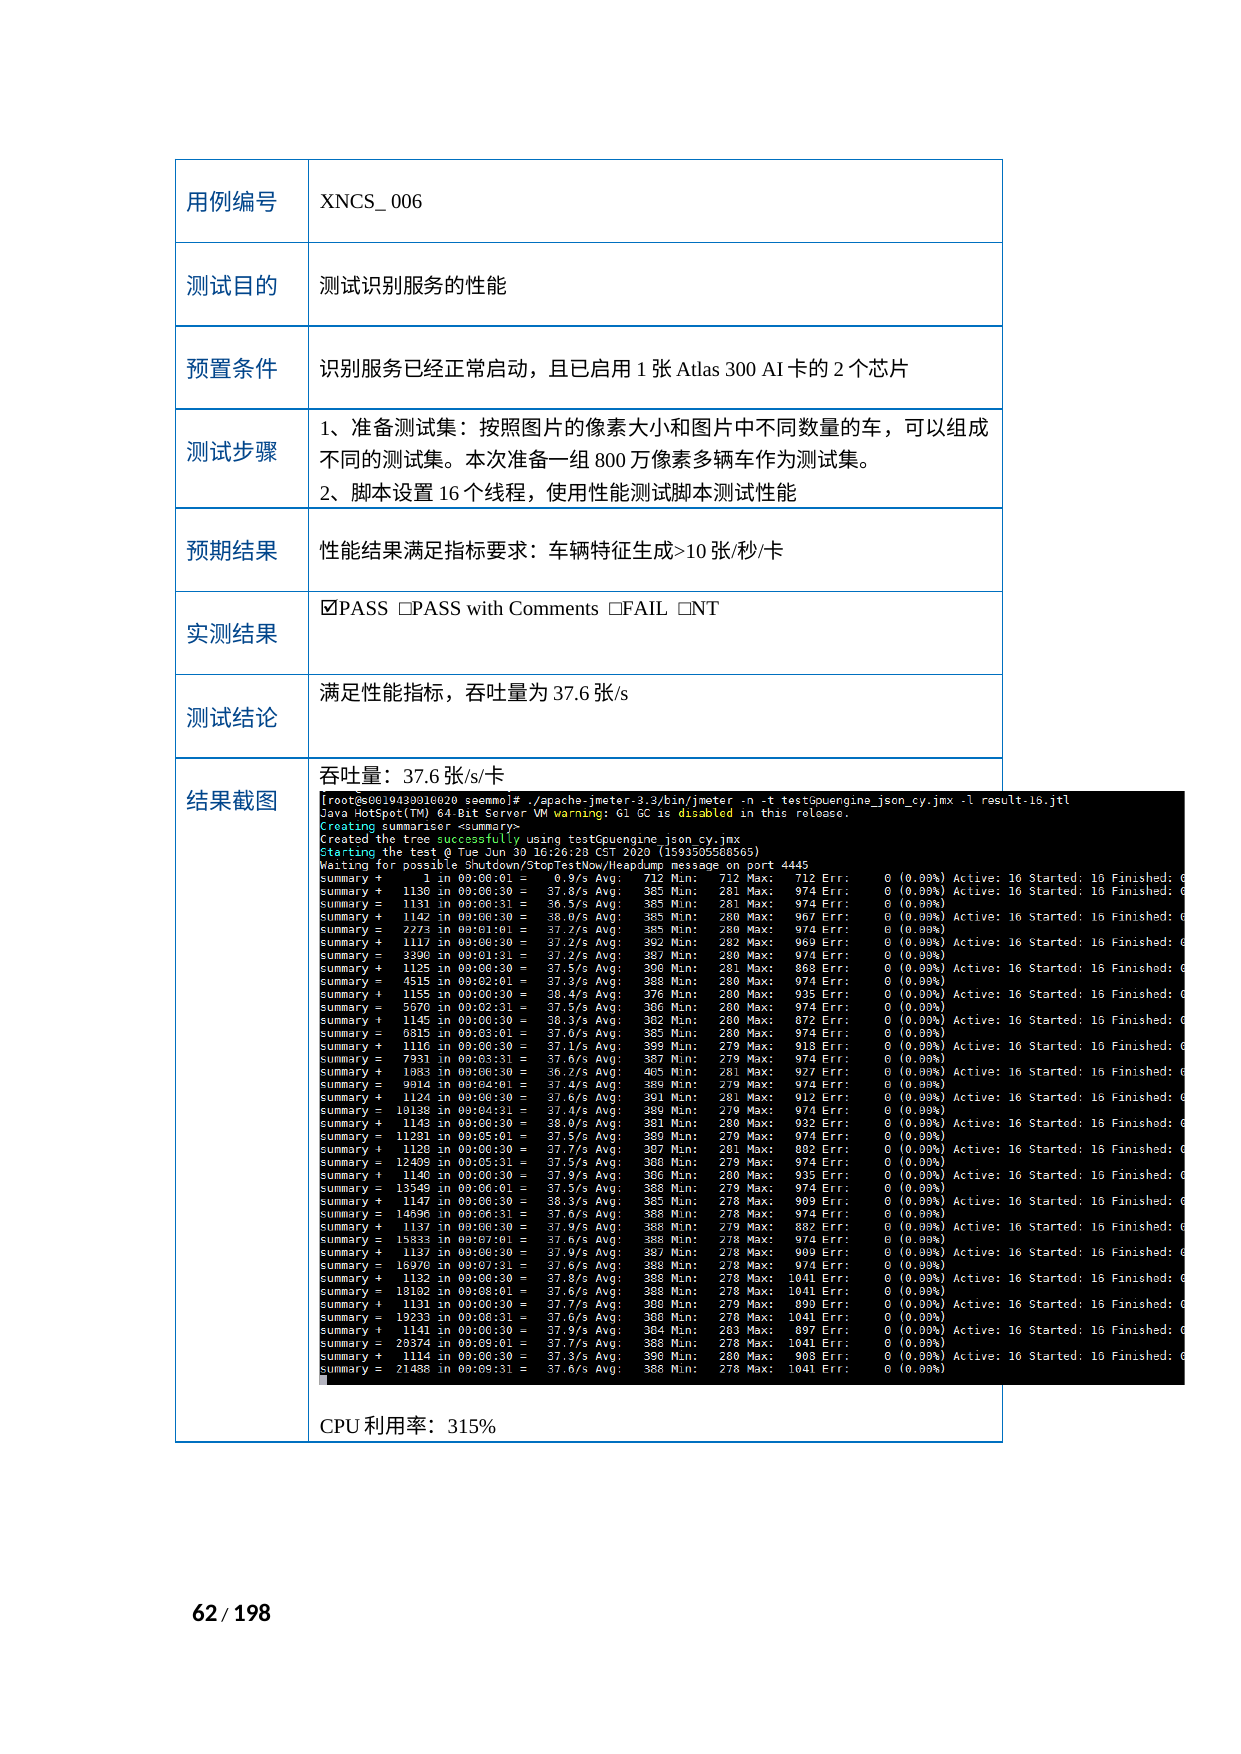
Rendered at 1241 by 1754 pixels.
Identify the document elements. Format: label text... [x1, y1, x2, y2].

table_cell 预期结果 [176, 509, 308, 591]
table_cell 实测结果 [176, 592, 308, 674]
table_cell 识别服务已经正常启动，且已启用1张Atlas 300 AI卡的2个芯片 [309, 327, 1002, 408]
table_cell 测试结论 [176, 675, 308, 757]
table_cell PASS □PASS with Comments □FAIL □NT [309, 592, 1002, 674]
table_header XNCS_ 006 [309, 160, 1002, 242]
table_cell 1、准备测试集：按照图片的像素大小和图片中不同数量的车，可以组成不同的测试集。本次准备一组800万像素多辆车作为测试集。 2、脚本设置16个线程，使用性能测试脚本测试性能 [309, 410, 1002, 507]
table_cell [309, 759, 1002, 1441]
picture [319, 791, 1185, 1385]
table_cell 测试步骤 [176, 410, 308, 507]
table_cell 结果截图 [176, 759, 308, 1441]
table_cell 满足性能指标，吞吐量为37.6张/s [309, 675, 1002, 757]
table_cell 预置条件 [176, 327, 308, 408]
table_cell 测试目的 [176, 243, 308, 325]
table_header 用例编号 [176, 160, 308, 242]
table_cell 性能结果满足指标要求：车辆特征生成>10张/秒/卡 [309, 509, 1002, 591]
table_cell 测试识别服务的性能 [309, 243, 1002, 325]
